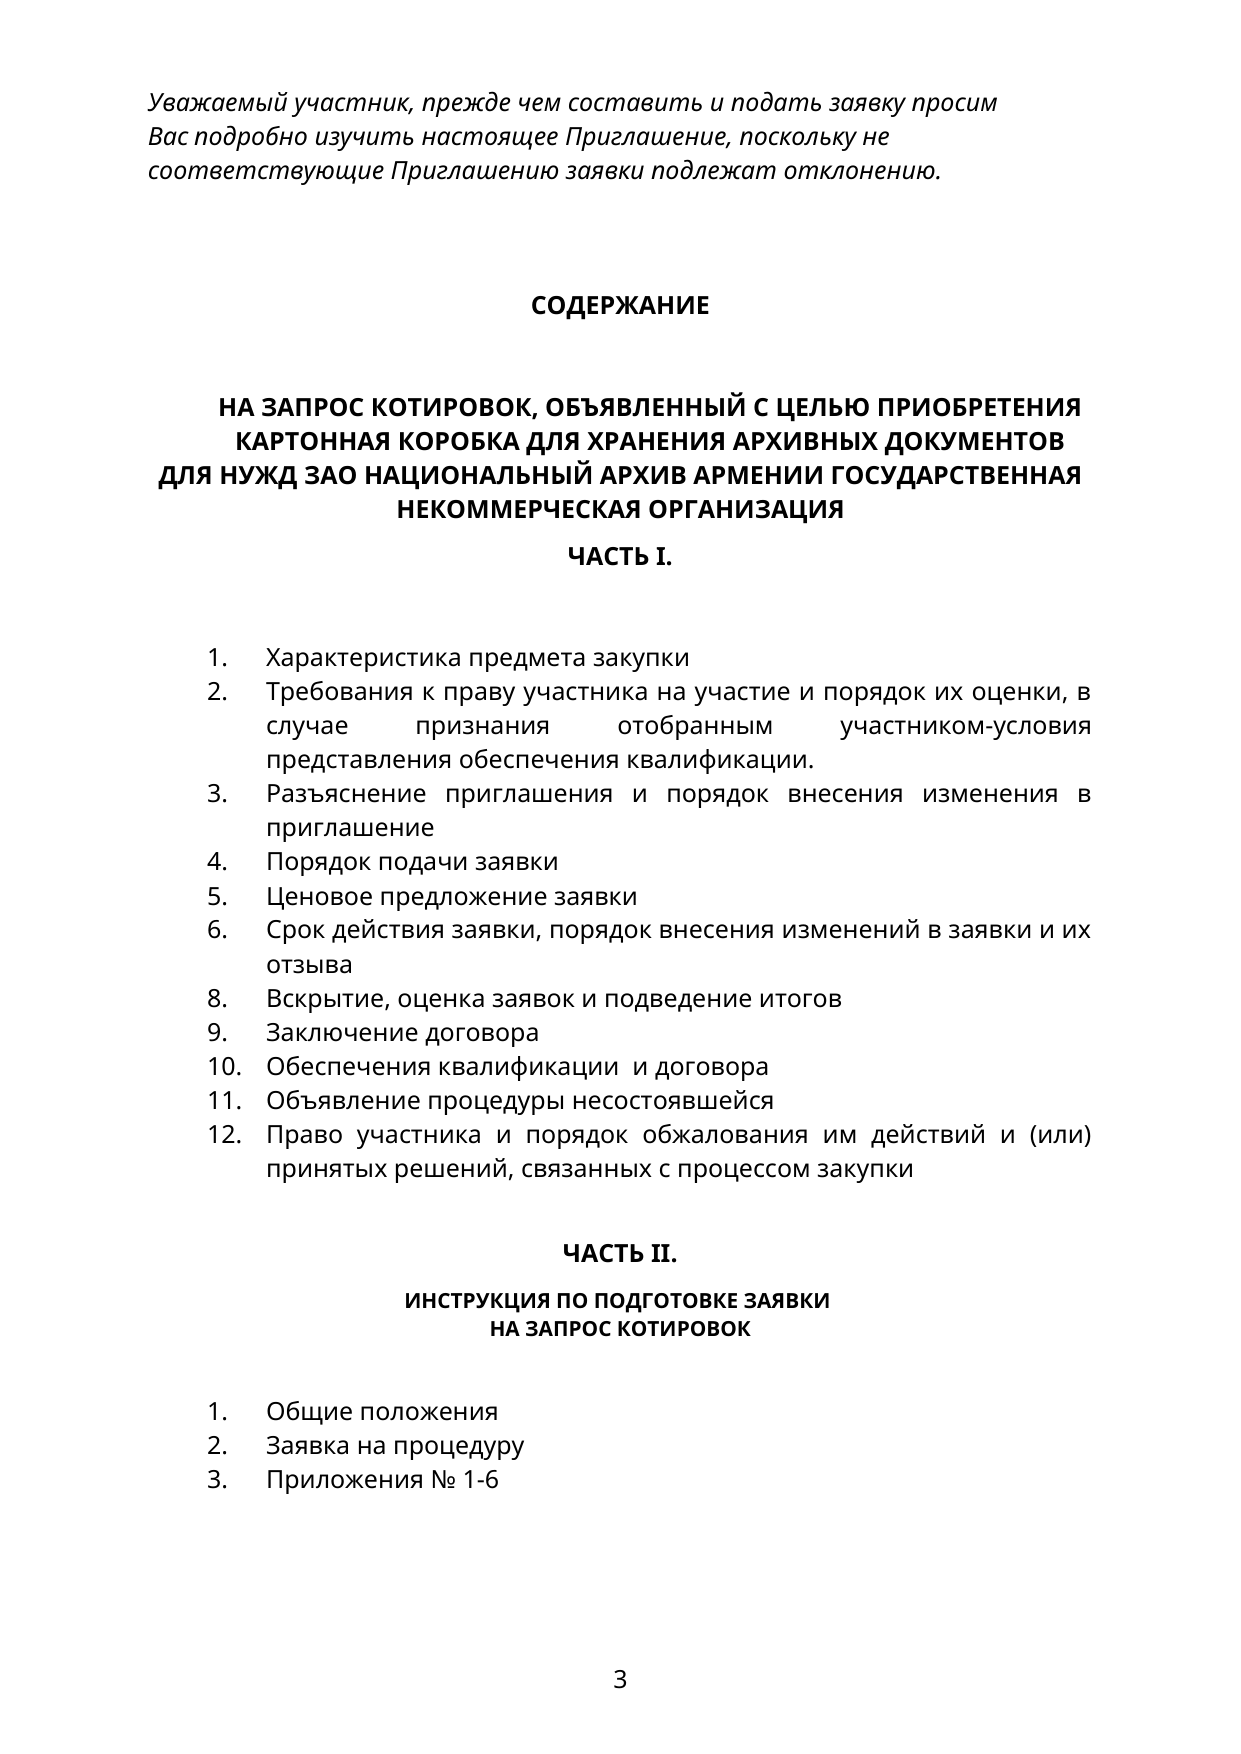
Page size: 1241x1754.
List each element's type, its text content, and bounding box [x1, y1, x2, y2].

text СОДЕРЖАНИЕ [148, 288, 1092, 322]
text 10. Обеспечения квалификации и договора [207, 1048, 1092, 1082]
text 9. Заключение договора [207, 1014, 1092, 1048]
text 2. Требования к праву участника на участие и порядок их оценки, в случае признания отобранным участником-условия представления обеспечения квалификации. [207, 674, 1092, 776]
text 4. Порядок подачи заявки [207, 844, 1092, 878]
text 6. Срок действия заявки, порядок внесения изменений в заявки и их отзыва [207, 912, 1092, 980]
text 3. Приложения № 1-6 [207, 1462, 1092, 1496]
text 5. Ценовое предложение заявки [207, 878, 1092, 912]
text 3. Разъяснение приглашения и порядок внесения изменения в приглашение [207, 776, 1092, 844]
text ЧАСТЬ I. [148, 538, 1092, 572]
text 11. Объявление процедуры несостоявшейся [207, 1082, 1092, 1117]
text НА ЗАПРОС КОТИРОВОК, ОБЪЯВЛЕННЫЙ С ЦЕЛЬЮ ПРИОБРЕТЕНИЯ [148, 389, 1093, 423]
text 2. Заявка на процедуру [207, 1428, 1092, 1462]
text 8. Вскрытие, оценка заявок и подведение итогов [207, 980, 1092, 1014]
text 1. Характеристика предмета закупки [207, 640, 1092, 674]
text ЧАСТЬ II. [148, 1235, 1092, 1269]
text ИНСТРУКЦИЯ ПО ПОДГОТОВКЕ ЗАЯВКИ НА ЗАПРОС КОТИРОВОК [148, 1286, 1092, 1343]
text 12. Право участника и порядок обжалования им действий и (или) принятых решений, связанных с процессом закупки [207, 1117, 1092, 1185]
text 1. Общие положения [207, 1394, 1092, 1428]
text Уважаемый участник, прежде чем составить и подать заявку просим Вас подробно изучить настоящее Приглашение, поскольку не соответствующие Приглашению заявки подлежат отклонению. [148, 84, 1092, 187]
text КАРТОННАЯ КОРОБКА ДЛЯ ХРАНЕНИЯ АРХИВНЫХ ДОКУМЕНТОВ ДЛЯ НУЖД ЗАО НАЦИОНАЛЬНЫЙ АРХИВ АРМЕНИИ ГОСУДАРСТВЕННАЯ НЕКОММЕРЧЕСКАЯ ОРГАНИЗАЦИЯ [148, 423, 1093, 526]
